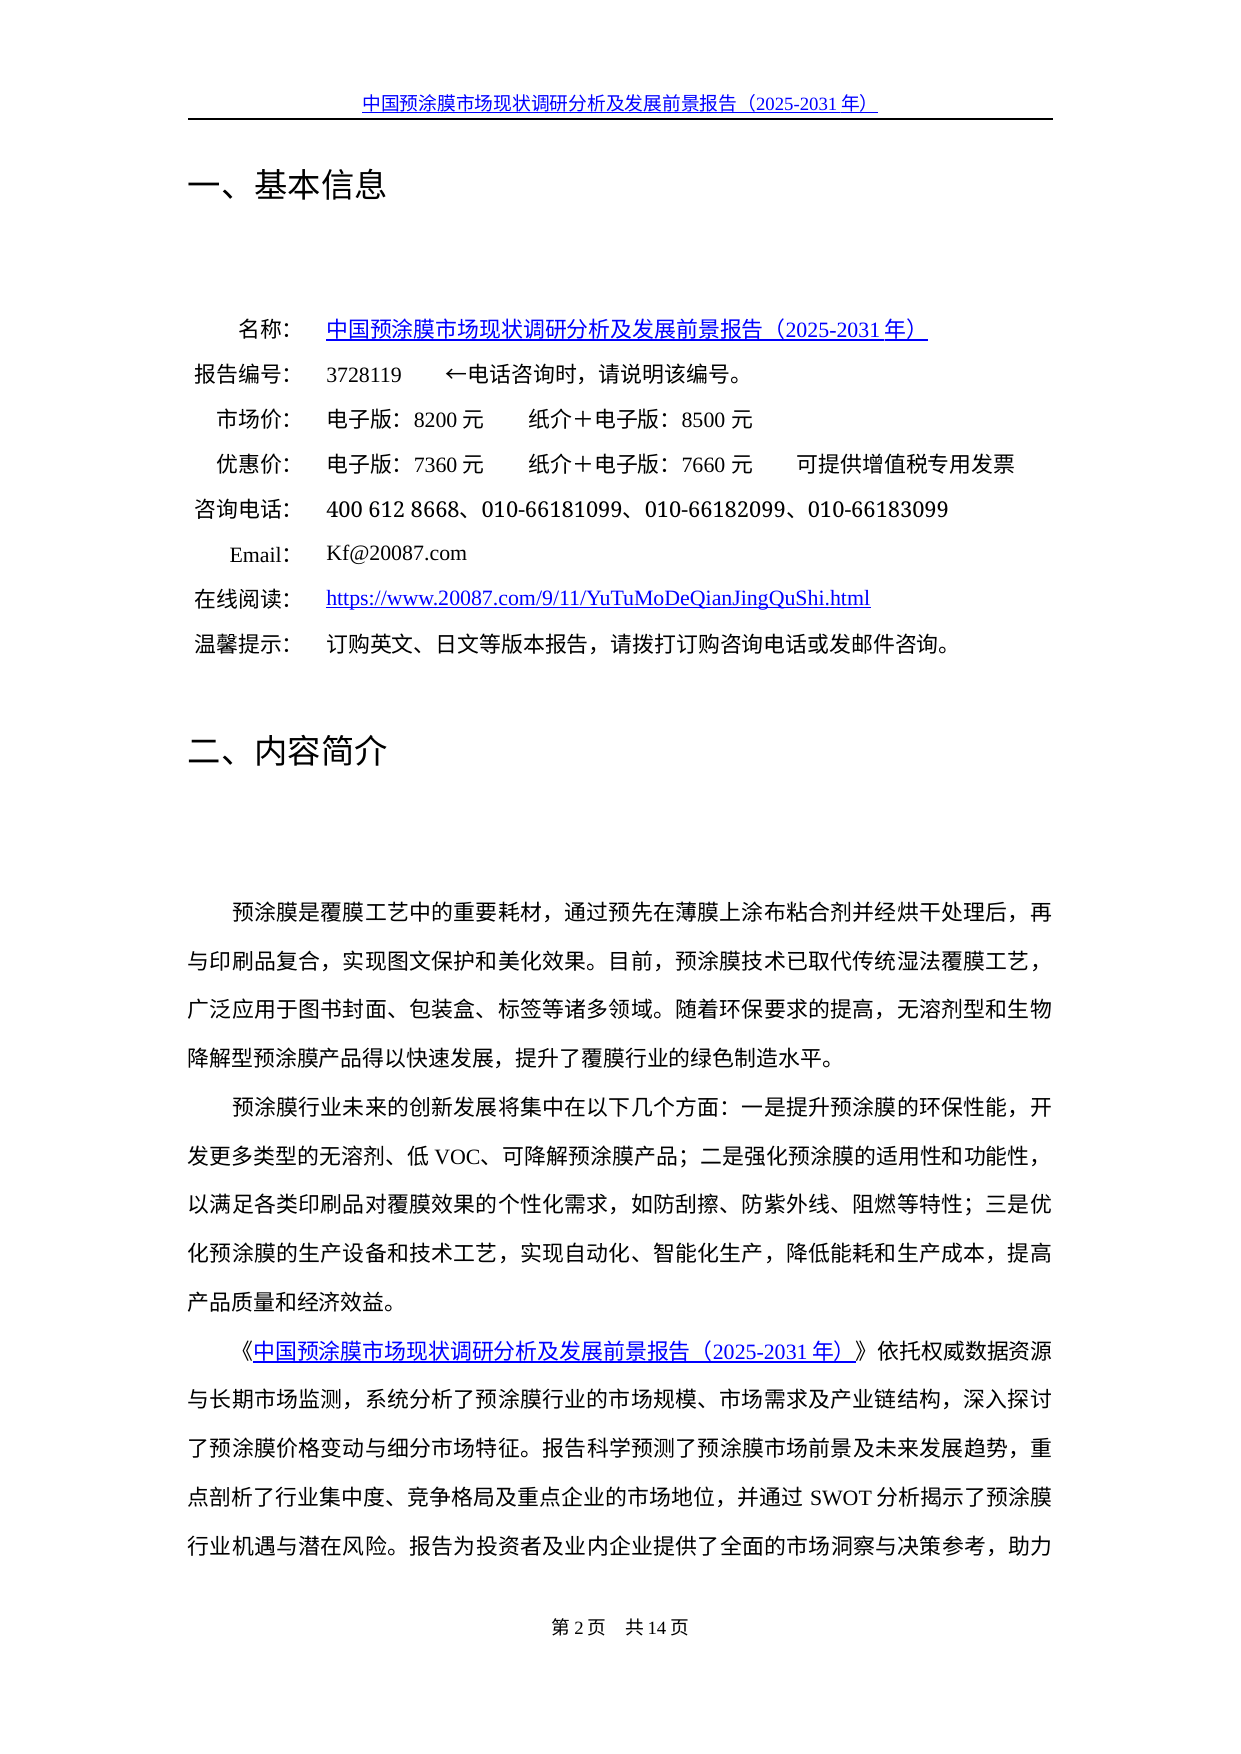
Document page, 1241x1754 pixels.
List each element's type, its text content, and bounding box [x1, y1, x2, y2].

table_header 中国预涂膜市场现状调研分析及发展前景报告（2025-2031年） [315, 312, 1073, 357]
table_cell [315, 582, 1073, 627]
table_cell 在线阅读： [167, 582, 315, 627]
table_cell 市场价： [167, 402, 315, 447]
table_cell 电子版：7360 元 纸介＋电子版：7660 元 可提供增值税专用发票 [315, 447, 1073, 492]
table_cell 咨询电话： [167, 492, 315, 537]
title 一、基本信息 [187, 150, 1053, 215]
table_cell Kf@20087.com [315, 537, 1073, 582]
table_cell 订购英文、日文等版本报告，请拨打订购咨询电话或发邮件咨询。 [315, 627, 1073, 672]
table_cell 温馨提示： [167, 627, 315, 672]
table_cell 报告编号： [167, 357, 315, 402]
title 二、内容简介 [187, 717, 1053, 782]
table_cell 3728119 ←电话咨询时，请说明该编号。 [315, 357, 1073, 402]
table_cell 电子版：8200 元 纸介＋电子版：8500 元 [315, 402, 1073, 447]
table_cell Email： [167, 537, 315, 582]
table_cell 优惠价： [167, 447, 315, 492]
table_cell 400 612 8668、010-66181099、010-66182099、010-66183099 [315, 492, 1073, 537]
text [187, 894, 1053, 1561]
table_header 名称： [167, 312, 315, 357]
